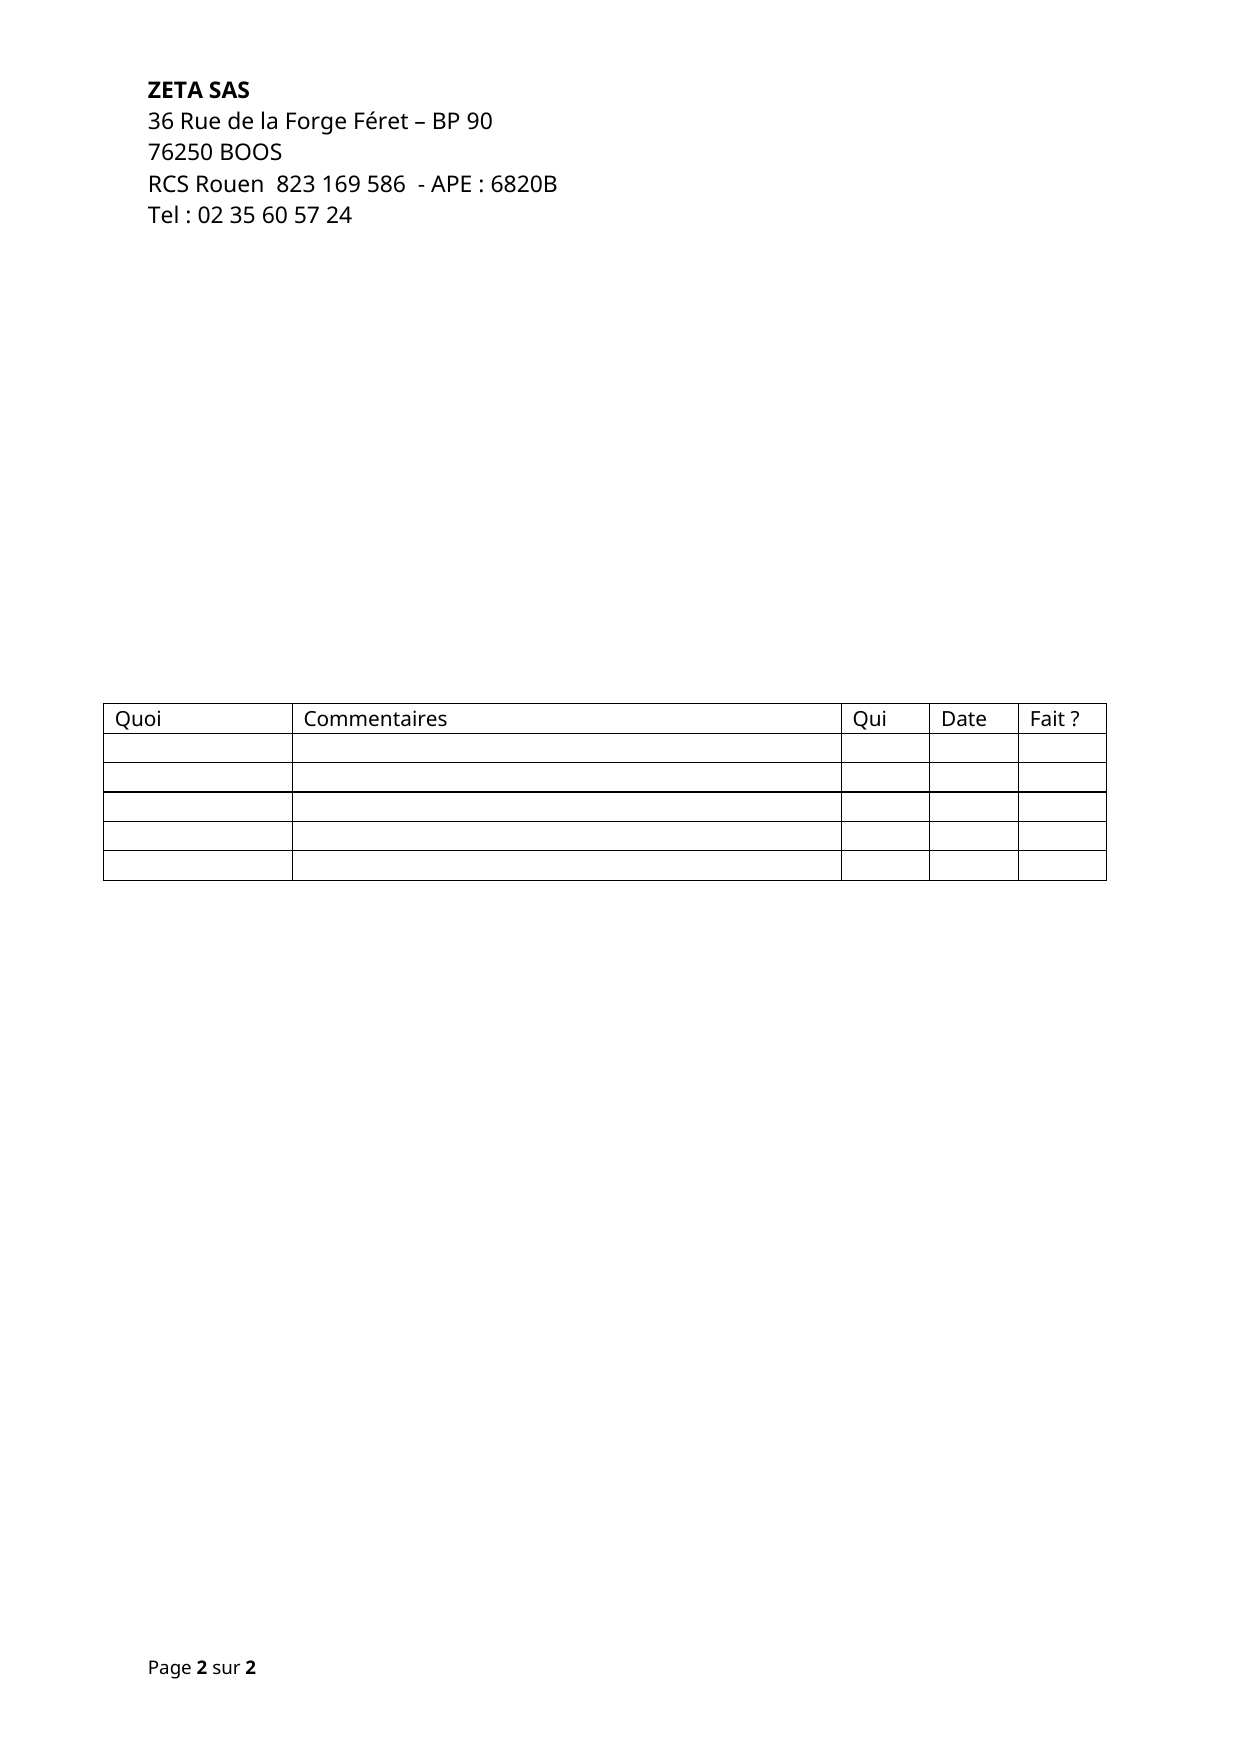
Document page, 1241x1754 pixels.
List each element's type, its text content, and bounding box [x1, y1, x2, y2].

table_cell [293, 851, 841, 880]
table_header Quoi [104, 704, 292, 732]
table_cell [1019, 851, 1106, 880]
table_header Commentaires [293, 704, 841, 732]
table_cell [104, 851, 292, 880]
table_header Date [930, 704, 1018, 732]
table_cell [104, 793, 292, 821]
table_cell [104, 822, 292, 850]
table_header Qui [842, 704, 929, 732]
table_cell [930, 734, 1018, 762]
table_cell [1019, 822, 1106, 850]
table_cell [930, 822, 1018, 850]
table_cell [842, 763, 929, 791]
table_cell [104, 734, 292, 762]
table_cell [1019, 734, 1106, 762]
table_cell [930, 793, 1018, 821]
table_header Fait ? [1019, 704, 1106, 732]
table_cell [293, 763, 841, 791]
table_cell [104, 763, 292, 791]
table_cell [293, 793, 841, 821]
table_cell [842, 734, 929, 762]
table_cell [842, 851, 929, 880]
table_cell [842, 793, 929, 821]
table_cell [1019, 763, 1106, 791]
table_cell [293, 734, 841, 762]
table_cell [930, 851, 1018, 880]
table_cell [293, 822, 841, 850]
table_cell [930, 763, 1018, 791]
table_cell [842, 822, 929, 850]
table_cell [1019, 793, 1106, 821]
